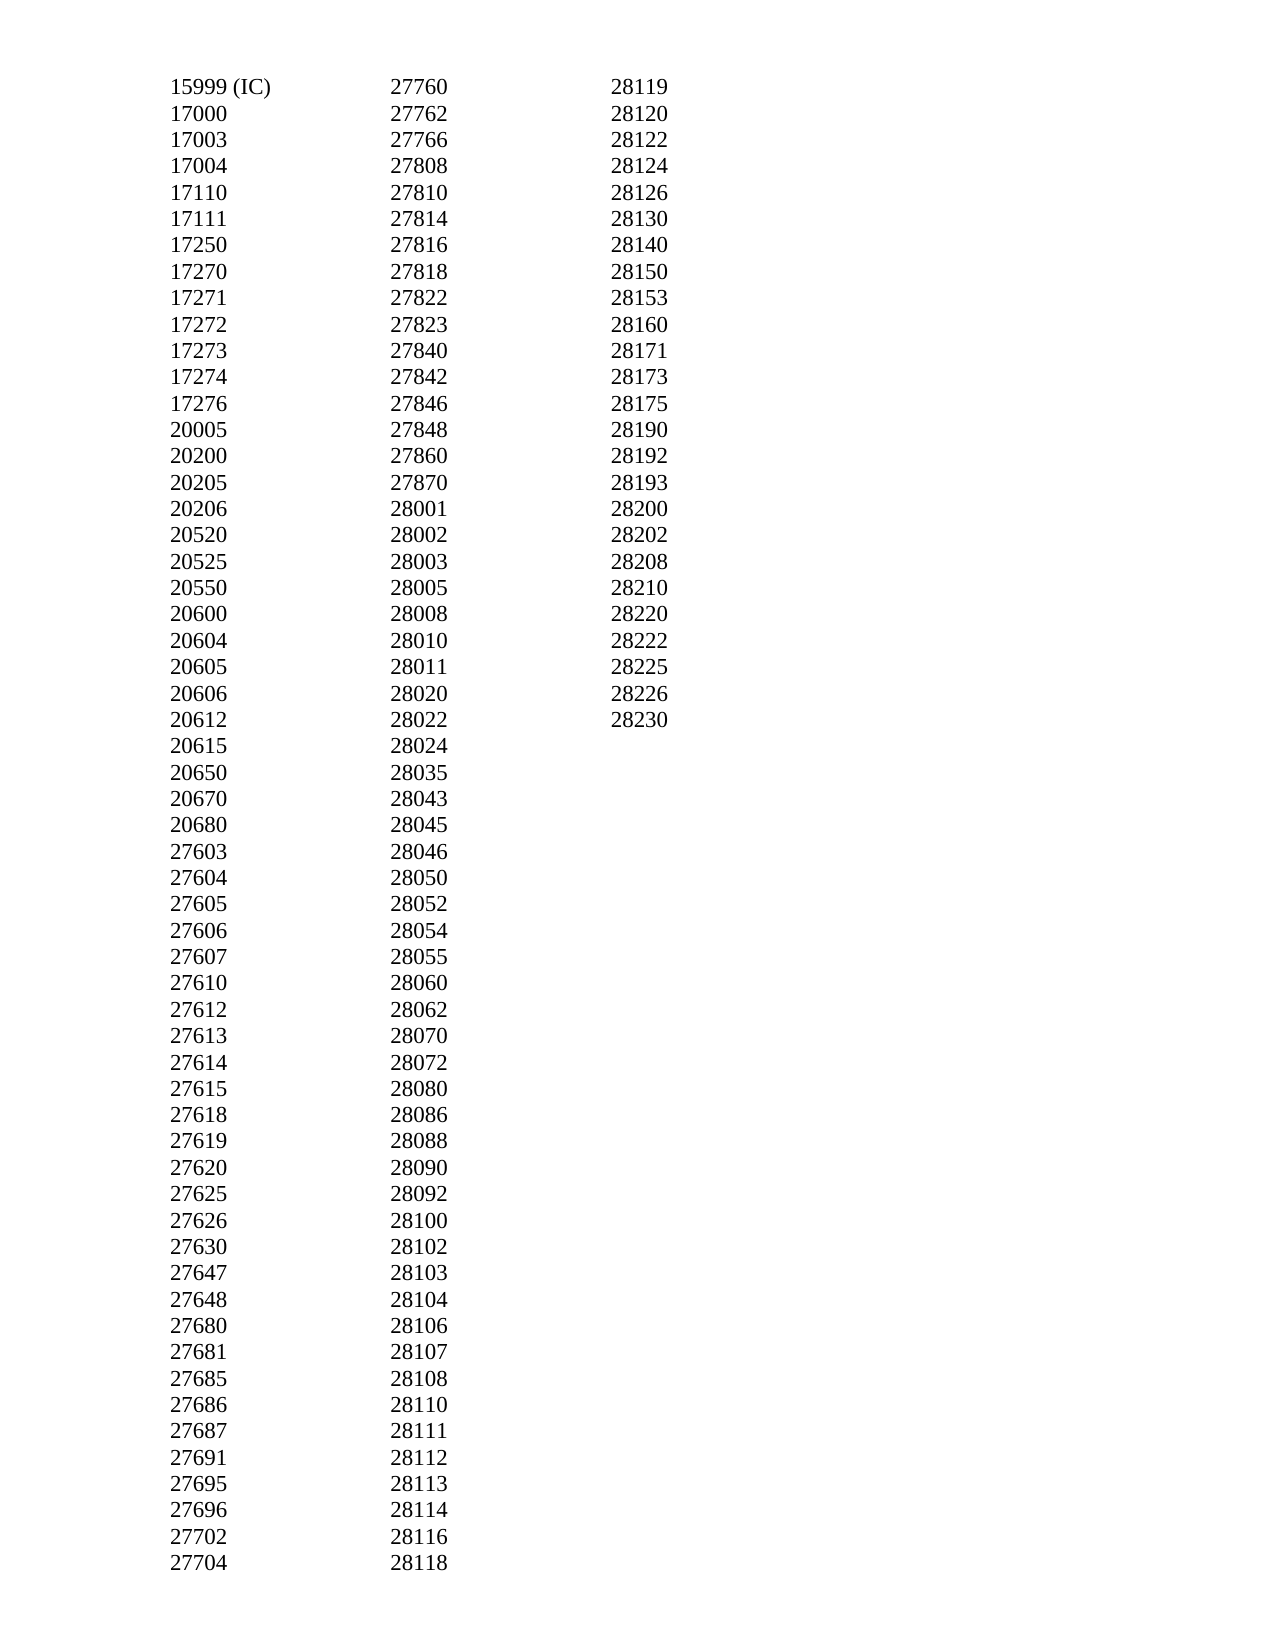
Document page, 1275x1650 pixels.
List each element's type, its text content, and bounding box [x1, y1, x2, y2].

text 27870 [390, 469, 489, 495]
text 27615 [170, 1075, 268, 1101]
text 20520 [170, 521, 268, 548]
text 28062 [390, 996, 489, 1022]
text 17111 [170, 205, 268, 232]
text 28160 [611, 311, 709, 337]
text 17110 [170, 179, 268, 205]
text 28035 [390, 759, 489, 785]
text 17271 [170, 284, 268, 311]
text 17274 [170, 363, 268, 390]
text 28011 [390, 653, 489, 679]
text 28192 [611, 442, 709, 469]
text 27605 [170, 890, 268, 917]
text 28010 [390, 627, 489, 653]
text 28225 [611, 653, 709, 679]
text 28126 [611, 179, 709, 205]
text 28090 [390, 1154, 489, 1180]
text 27846 [390, 390, 489, 416]
text 27816 [390, 232, 489, 258]
text 28008 [390, 601, 489, 627]
text 28107 [390, 1338, 489, 1365]
text 28140 [611, 232, 709, 258]
text 28114 [390, 1497, 489, 1523]
text 27648 [170, 1286, 268, 1312]
text 27626 [170, 1207, 268, 1233]
text 28124 [611, 152, 709, 179]
text 17004 [170, 152, 268, 179]
text 27696 [170, 1497, 268, 1523]
text 27702 [170, 1523, 268, 1549]
text 28092 [390, 1180, 489, 1207]
text 28173 [611, 363, 709, 390]
text 28193 [611, 469, 709, 495]
text 28002 [390, 521, 489, 548]
text 28108 [390, 1365, 489, 1391]
text 27814 [390, 205, 489, 232]
text 20670 [170, 785, 268, 811]
text 27860 [390, 442, 489, 469]
text 28080 [390, 1075, 489, 1101]
text 20200 [170, 442, 268, 469]
text 27762 [390, 100, 489, 126]
text 27691 [170, 1444, 268, 1470]
text 27695 [170, 1470, 268, 1497]
text 17272 [170, 311, 268, 337]
text 28220 [611, 601, 709, 627]
text 17003 [170, 126, 268, 152]
text 28153 [611, 284, 709, 311]
text 17273 [170, 337, 268, 363]
text 28001 [390, 495, 489, 521]
text 28072 [390, 1048, 489, 1075]
text 28070 [390, 1022, 489, 1048]
text 27614 [170, 1048, 268, 1075]
text 27808 [390, 152, 489, 179]
text 27630 [170, 1233, 268, 1259]
text 28106 [390, 1312, 489, 1338]
text 27818 [390, 258, 489, 284]
text 27704 [170, 1549, 268, 1576]
text 28120 [611, 100, 709, 126]
text 27612 [170, 996, 268, 1022]
text 28119 [611, 73, 709, 100]
text 27607 [170, 943, 268, 969]
text 27604 [170, 864, 268, 890]
text 28130 [611, 205, 709, 232]
text 27680 [170, 1312, 268, 1338]
text 28222 [611, 627, 709, 653]
text 28190 [611, 416, 709, 442]
text 20604 [170, 627, 268, 653]
text 20606 [170, 679, 268, 706]
text 15999 (IC) [170, 73, 280, 100]
text 27766 [390, 126, 489, 152]
text 17270 [170, 258, 268, 284]
text 28171 [611, 337, 709, 363]
text 27685 [170, 1365, 268, 1391]
text 20550 [170, 574, 268, 601]
text 28055 [390, 943, 489, 969]
text 28104 [390, 1286, 489, 1312]
text 27613 [170, 1022, 268, 1048]
text 20600 [170, 601, 268, 627]
text 28103 [390, 1259, 489, 1286]
text 28024 [390, 732, 489, 759]
text 28230 [611, 706, 709, 732]
text 28175 [611, 390, 709, 416]
text 27760 [390, 73, 489, 100]
text 20206 [170, 495, 268, 521]
text 27618 [170, 1101, 268, 1128]
text 28022 [390, 706, 489, 732]
text 20650 [170, 759, 268, 785]
text 17000 [170, 100, 268, 126]
text 28208 [611, 548, 709, 574]
text 28200 [611, 495, 709, 521]
text 27686 [170, 1391, 268, 1417]
text 27687 [170, 1417, 268, 1444]
text 27822 [390, 284, 489, 311]
text 28118 [390, 1549, 489, 1576]
text 27810 [390, 179, 489, 205]
text 28110 [390, 1391, 489, 1417]
text 28150 [611, 258, 709, 284]
text 20005 [170, 416, 268, 442]
text 28086 [390, 1101, 489, 1128]
text 28088 [390, 1128, 489, 1154]
text 27610 [170, 969, 268, 996]
text 28050 [390, 864, 489, 890]
text 20205 [170, 469, 268, 495]
text 27840 [390, 337, 489, 363]
text 28102 [390, 1233, 489, 1259]
text 20612 [170, 706, 268, 732]
text 27603 [170, 838, 268, 864]
text 28112 [390, 1444, 489, 1470]
text 20605 [170, 653, 268, 679]
text 28100 [390, 1207, 489, 1233]
text 27647 [170, 1259, 268, 1286]
text 27606 [170, 917, 268, 943]
text 28210 [611, 574, 709, 601]
text 20680 [170, 811, 268, 838]
text 20615 [170, 732, 268, 759]
text 28226 [611, 679, 709, 706]
text 27681 [170, 1338, 268, 1365]
text 17276 [170, 390, 268, 416]
text 28052 [390, 890, 489, 917]
text 27848 [390, 416, 489, 442]
text 27620 [170, 1154, 268, 1180]
text 28113 [390, 1470, 489, 1497]
text 28111 [390, 1417, 489, 1444]
text 27823 [390, 311, 489, 337]
text 28020 [390, 679, 489, 706]
text 28045 [390, 811, 489, 838]
text 28003 [390, 548, 489, 574]
text 27619 [170, 1128, 268, 1154]
text 28060 [390, 969, 489, 996]
text 28122 [611, 126, 709, 152]
text 20525 [170, 548, 268, 574]
text 27842 [390, 363, 489, 390]
text 17250 [170, 232, 268, 258]
text 28054 [390, 917, 489, 943]
text 28116 [390, 1523, 489, 1549]
text 28005 [390, 574, 489, 601]
text 27625 [170, 1180, 268, 1207]
text 28046 [390, 838, 489, 864]
text 28043 [390, 785, 489, 811]
text 28202 [611, 521, 709, 548]
